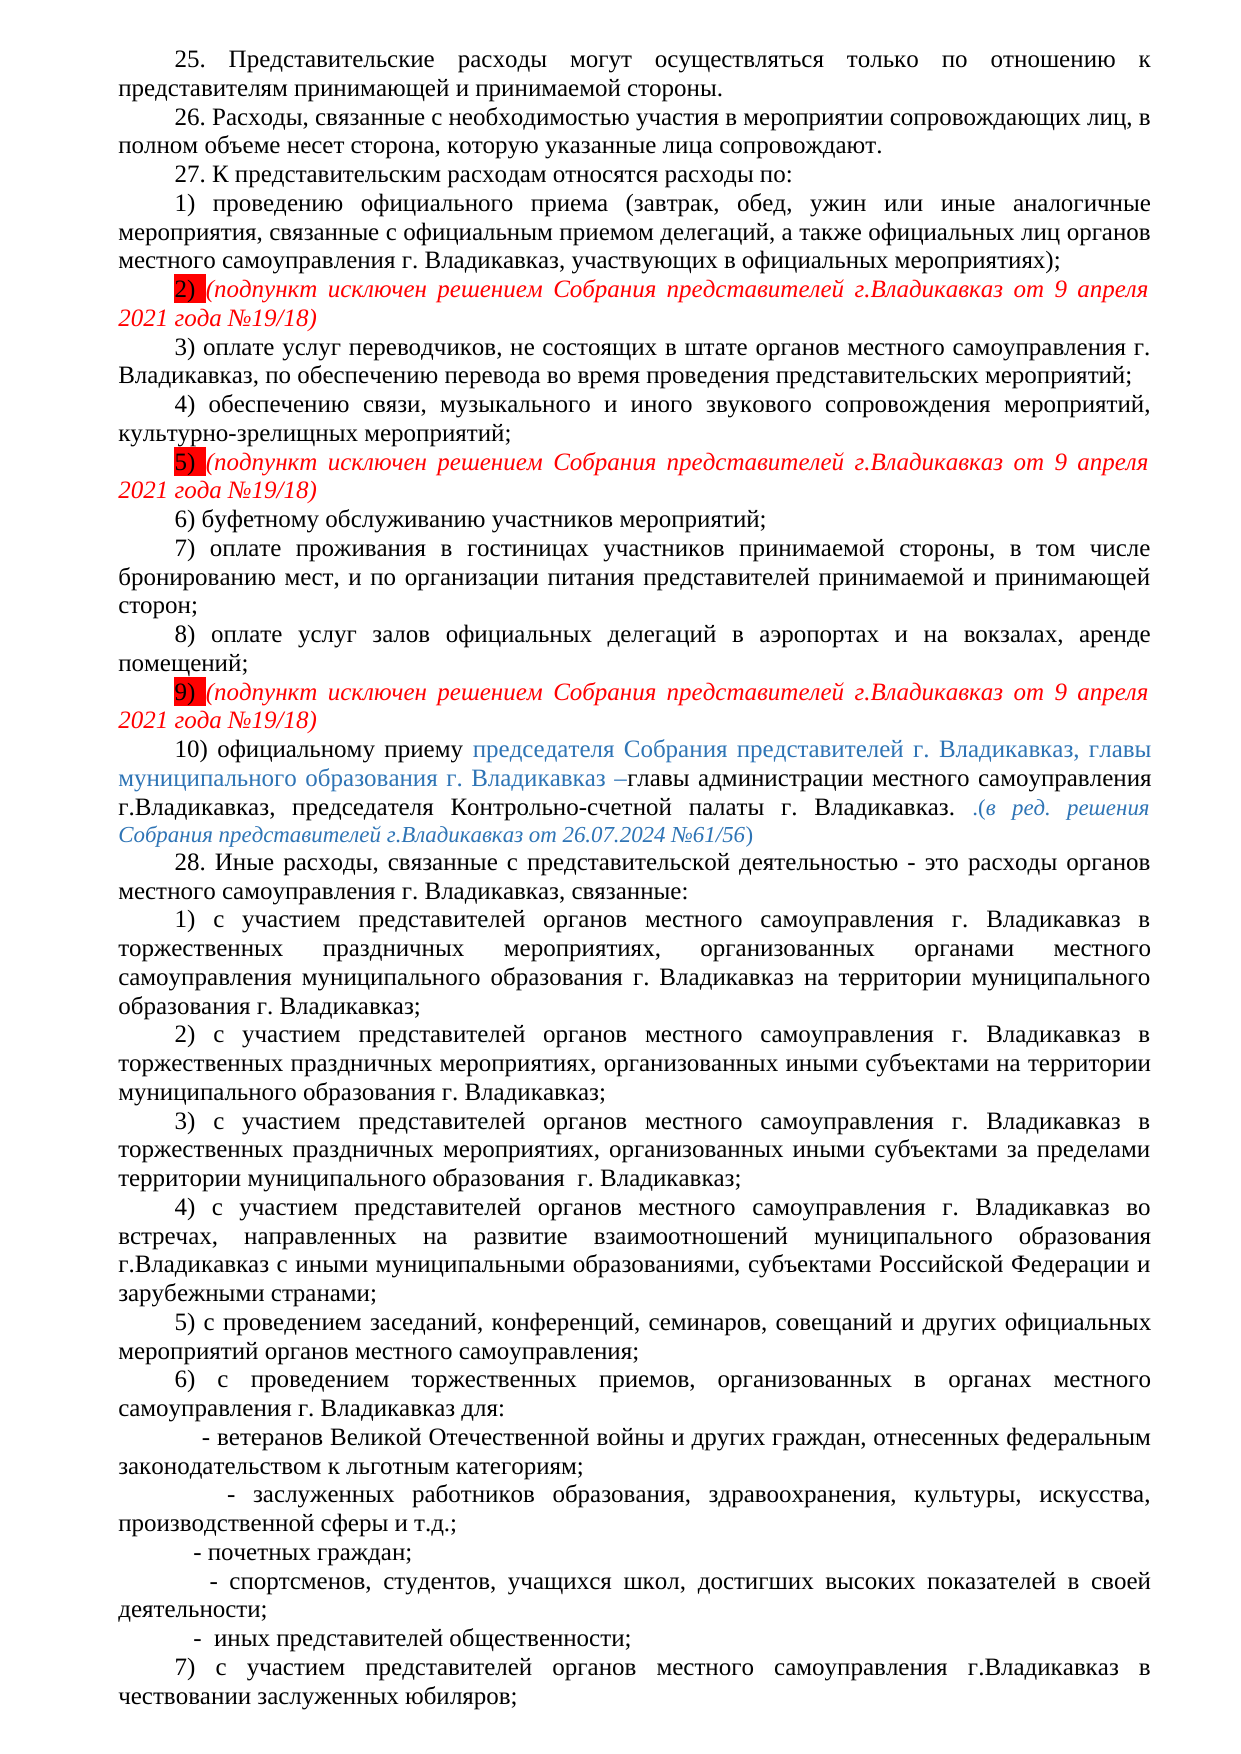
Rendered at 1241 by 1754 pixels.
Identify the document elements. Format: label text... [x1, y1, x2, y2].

text 6) буфетному обслуживанию участников мероприятий; [118, 504, 1152, 533]
text 2) (подпункт исключен решением Собрания представителей г.Владикавказ от 9 апреля 2021 года №19/18) [118, 274, 1152, 332]
text 26. Расходы, связанные с необходимостью участия в мероприятии сопровождающих лиц, в полном объеме несет сторона, которую указанные лица сопровождают. [118, 102, 1152, 159]
text - иных представителей общественности; [118, 1623, 1152, 1652]
text 5) (подпункт исключен решением Собрания представителей г.Владикавказ от 9 апреля 2021 года №19/18) [118, 447, 1152, 504]
text 27. К представительским расходам относятся расходы по: [118, 159, 1152, 188]
text 7) оплате проживания в гостиницах участников принимаемой стороны, в том числе бронированию мест, и по организации питания представителей принимаемой и принимающей сторон; [118, 533, 1152, 619]
text - заслуженных работников образования, здравоохранения, культуры, искусства, производственной сферы и т.д.; [118, 1479, 1152, 1537]
text 3) с участием представителей органов местного самоуправления г. Владикавказ в торжественных праздничных мероприятиях, организованных иными субъектами за пределами территории муниципального образования г. Владикавказ; [118, 1106, 1152, 1192]
text 25. Представительские расходы могут осуществляться только по отношению к представителям принимающей и принимаемой стороны. [118, 44, 1152, 102]
text 6) с проведением торжественных приемов, организованных в органах местного самоуправления г. Владикавказ для: [118, 1364, 1152, 1422]
text 5) с проведением заседаний, конференций, семинаров, совещаний и других официальных мероприятий органов местного самоуправления; [118, 1307, 1152, 1364]
text 4) с участием представителей органов местного самоуправления г. Владикавказ во встречах, направленных на развитие взаимоотношений муниципального образования г.Владикавказ с иными муниципальными образованиями, субъектами Российской Федерации и зарубежными странами; [118, 1192, 1152, 1307]
text - ветеранов Великой Отечественной войны и других граждан, отнесенных федеральным законодательством к льготным категориям; [118, 1422, 1152, 1479]
text 8) оплате услуг залов официальных делегаций в аэропортах и на вокзалах, аренде помещений; [118, 619, 1152, 677]
text 28. Иные расходы, связанные с представительской деятельностью - это расходы органов местного самоуправления г. Владикавказ, связанные: [118, 847, 1152, 904]
text 1) с участием представителей органов местного самоуправления г. Владикавказ в торжественных праздничных мероприятиях, организованных органами местного самоуправления муниципального образования г. Владикавказ на территории муниципального образования г. Владикавказ; [118, 904, 1152, 1019]
text 3) оплате услуг переводчиков, не состоящих в штате органов местного самоуправления г. Владикавказ, по обеспечению перевода во время проведения представительских мероприятий; [118, 332, 1152, 389]
text 2) с участием представителей органов местного самоуправления г. Владикавказ в торжественных праздничных мероприятиях, организованных иными субъектами на территории муниципального образования г. Владикавказ; [118, 1019, 1152, 1106]
text - спортсменов, студентов, учащихся школ, достигших высоких показателей в своей деятельности; [118, 1566, 1152, 1623]
text 7) с участием представителей органов местного самоуправления г.Владикавказ в чествовании заслуженных юбиляров; [118, 1652, 1152, 1709]
text 1) проведению официального приема (завтрак, обед, ужин или иные аналогичные мероприятия, связанные с официальным приемом делегаций, а также официальных лиц органов местного самоуправления г. Владикавказ, участвующих в официальных мероприятиях); [118, 188, 1152, 274]
text 10) официальному приему председателя Собрания представителей г. Владикавказ, главы муниципального образования г. Владикавказ –главы администрации местного самоуправления г.Владикавказ, председателя Контрольно-счетной палаты г. Владикавказ. .(в ред. решения Собрания представителей г.Владикавказ от 26.07.2024 №61/56) [118, 734, 1152, 847]
text - почетных граждан; [118, 1537, 1152, 1566]
text 4) обеспечению связи, музыкального и иного звукового сопровождения мероприятий, культурно-зрелищных мероприятий; [118, 389, 1152, 447]
text 9) (подпункт исключен решением Собрания представителей г.Владикавказ от 9 апреля 2021 года №19/18) [118, 677, 1152, 734]
